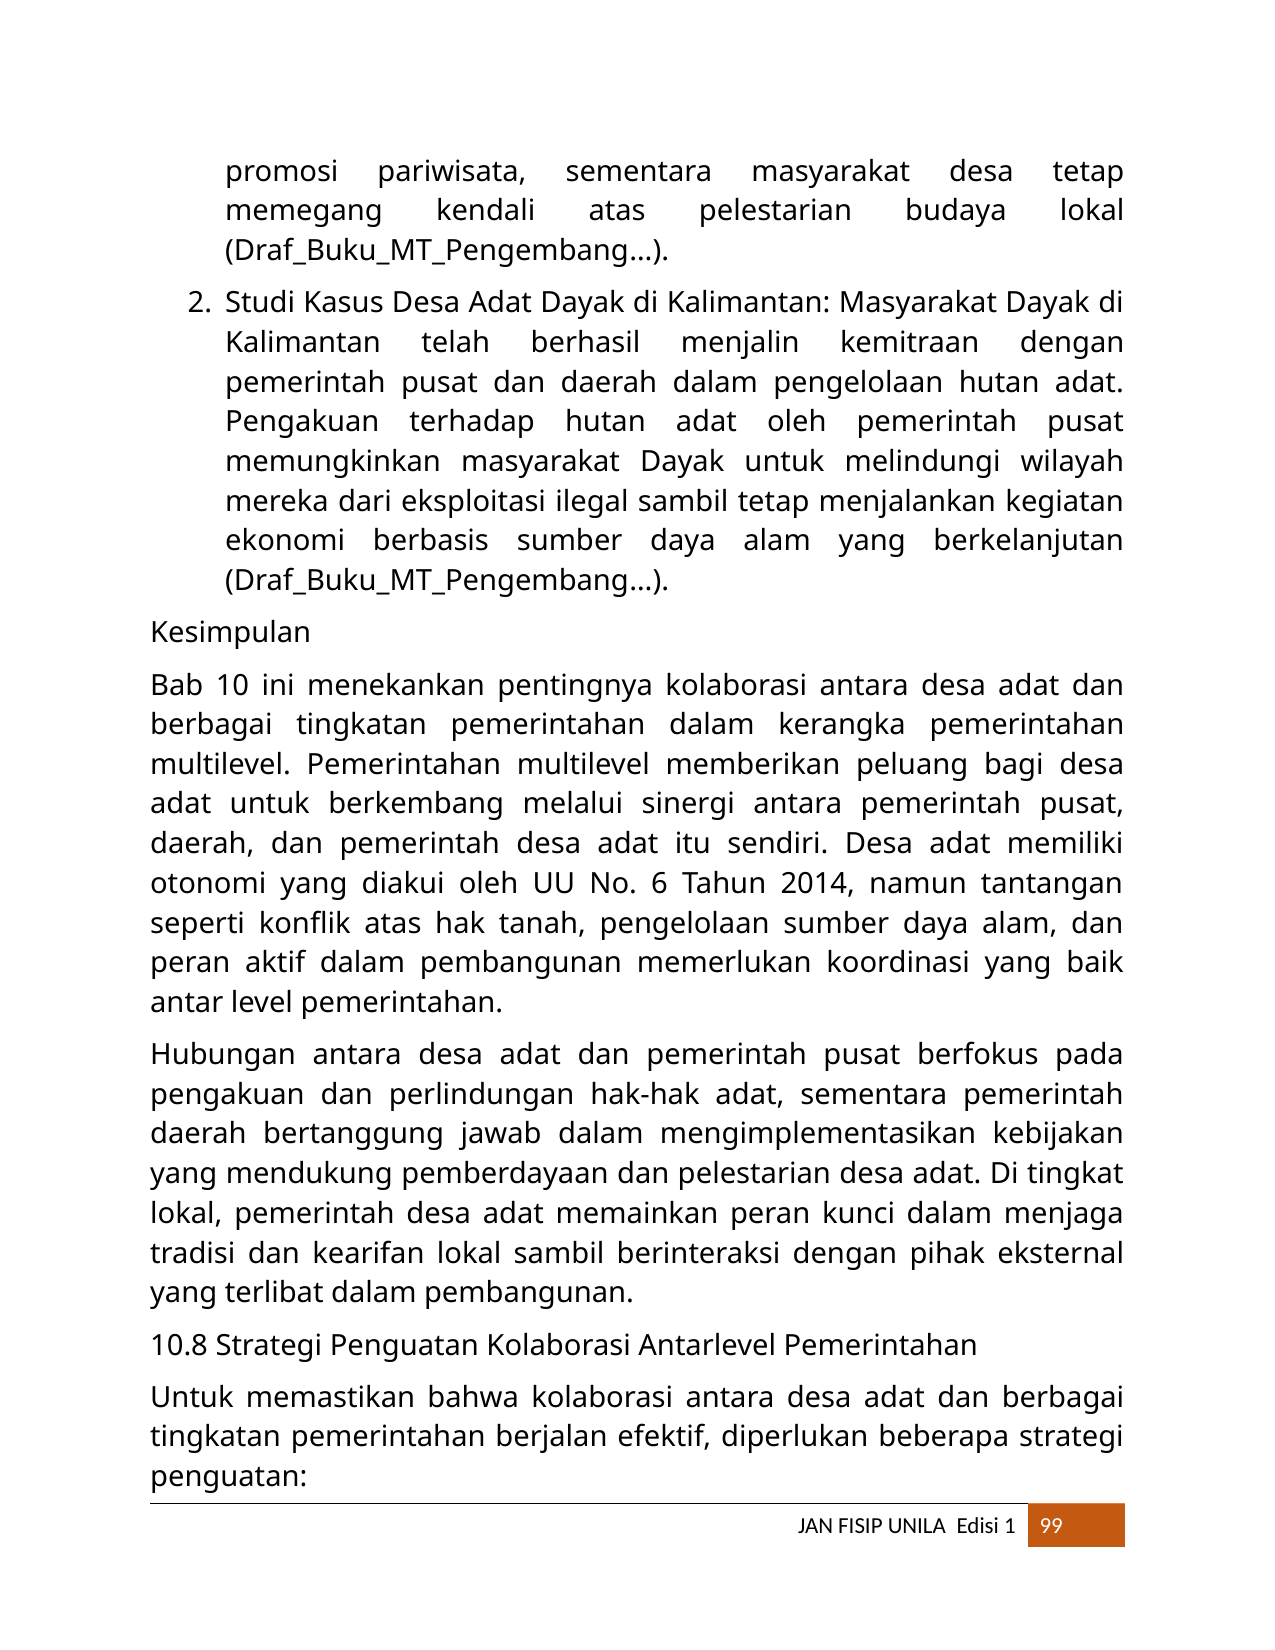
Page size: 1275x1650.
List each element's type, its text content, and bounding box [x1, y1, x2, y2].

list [187, 150, 1125, 269]
text Hubungan antara desa adat dan pemerintah pusat berfokus pada pengakuan dan perlindungan hak-hak adat, sementara pemerintah daerah bertanggung jawab dalam mengimplementasikan kebijakan yang mendukung pemberdayaan dan pelestarian desa adat. Di tingkat lokal, pemerintah desa adat memainkan peran kunci dalam menjaga tradisi dan kearifan lokal sambil berinteraksi dengan pihak eksternal yang terlibat dalam pembangunan. [150, 1033, 1125, 1311]
text Bab 10 ini menekankan pentingnya kolaborasi antara desa adat dan berbagai tingkatan pemerintahan dalam kerangka pemerintahan multilevel. Pemerintahan multilevel memberikan peluang bagi desa adat untuk berkembang melalui sinergi antara pemerintah pusat, daerah, dan pemerintah desa adat itu sendiri. Desa adat memiliki otonomi yang diakui oleh UU No. 6 Tahun 2014, namun tantangan seperti konflik atas hak tanah, pengelolaan sumber daya alam, dan peran aktif dalam pembangunan memerlukan koordinasi yang baik antar level pemerintahan. [150, 664, 1125, 1021]
list Studi Kasus Desa Adat Dayak di Kalimantan: Masyarakat Dayak di Kalimantan telah berhasil menjalin kemitraan dengan pemerintah pusat dan daerah dalam pengelolaan hutan adat. Pengakuan terhadap hutan adat oleh pemerintah pusat memungkinkan masyarakat Dayak untuk melindungi wilayah mereka dari eksploitasi ilegal sambil tetap menjalankan kegiatan ekonomi berbasis sumber daya alam yang berkelanjutan​(Draf_Buku_MT_Pengembang…). [187, 282, 1125, 599]
text 10.8 Strategi Penguatan Kolaborasi Antarlevel Pemerintahan [150, 1324, 1125, 1363]
text Kesimpulan [150, 612, 1125, 651]
text Untuk memastikan bahwa kolaborasi antara desa adat dan berbagai tingkatan pemerintahan berjalan efektif, diperlukan beberapa strategi penguatan: [150, 1376, 1125, 1495]
